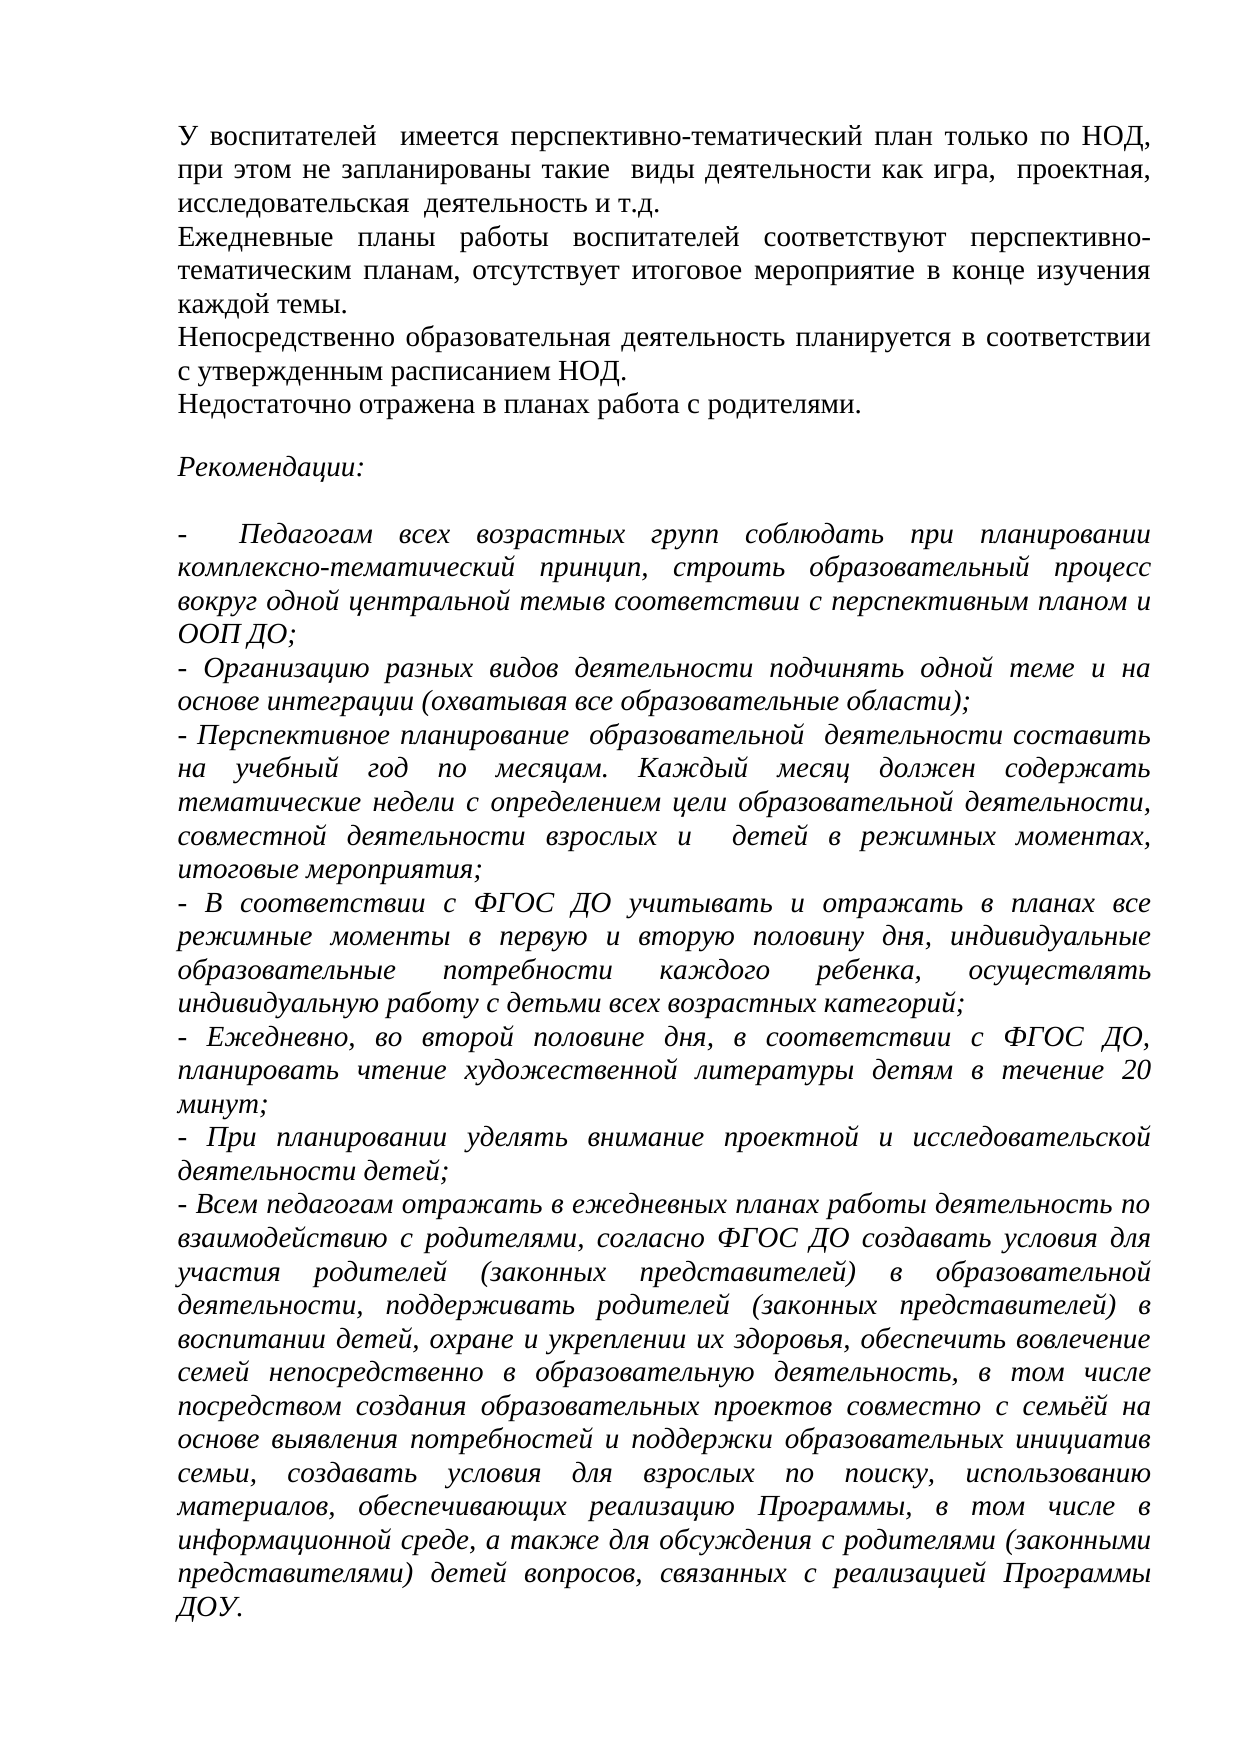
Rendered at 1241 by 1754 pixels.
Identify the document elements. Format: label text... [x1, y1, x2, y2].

text - Перспективное планирование образовательной деятельности составить на учебный год по месяцам. Каждый месяц должен содержать тематические недели с определением цели образовательной деятельности, совместной деятельности взрослых и детей в режимных моментах, итоговые мероприятия; [177, 717, 1152, 885]
text - Всем педагогам отражать в ежедневных планах работы деятельность по взаимодействию с родителями, согласно ФГОС ДО создавать условия для участия родителей (законных представителей) в образовательной деятельности, поддерживать родителей (законных представителей) в воспитании детей, охране и укреплении их здоровья, обеспечить вовлечение семей непосредственно в образовательную деятельность, в том числе посредством создания образовательных проектов совместно с семьёй на основе выявления потребностей и поддержки образовательных инициатив семьи, создавать условия для взрослых по поиску, использованию материалов, обеспечивающих реализацию Программы, в том числе в информационной среде, а также для обсуждения с родителями (законными представителями) детей вопросов, связанных с реализацией Программы ДОУ. [177, 1187, 1152, 1623]
text - В соответствии с ФГОС ДО учитывать и отражать в планах все режимные моменты в первую и вторую половину дня, индивидуальные образовательные потребности каждого ребенка, осуществлять индивидуальную работу с детьми всех возрастных категорий; [177, 885, 1152, 1019]
text - Ежедневно, во второй половине дня, в соответствии с ФГОС ДО, планировать чтение художественной литературы детям в течение 20 минут; [177, 1019, 1152, 1119]
text Недостаточно отражена в планах работа с родителями. [177, 386, 1152, 420]
text У воспитателей имеется перспективно-тематический план только по НОД, при этом не запланированы такие виды деятельности как игра, проектная, исследовательская деятельность и т.д. [177, 118, 1152, 219]
text Непосредственно образовательная деятельность планируется в соответствии с утвержденным расписанием НОД. [177, 319, 1152, 386]
text - Педагогам всех возрастных групп соблюдать при планировании комплексно-тематический принцип, строить образовательный процесс вокруг одной центральной темыв соответствии с перспективным планом и ООП ДО; [177, 516, 1152, 650]
text - При планировании уделять внимание проектной и исследовательской деятельности детей; [177, 1119, 1152, 1187]
text - Организацию разных видов деятельности подчинять одной теме и на основе интеграции (охватывая все образовательные области); [177, 650, 1152, 717]
text Ежедневные планы работы воспитателей соответствуют перспективно-тематическим планам, отсутствует итоговое мероприятие в конце изучения каждой темы. [177, 219, 1152, 319]
text Рекомендации: [177, 449, 1152, 482]
